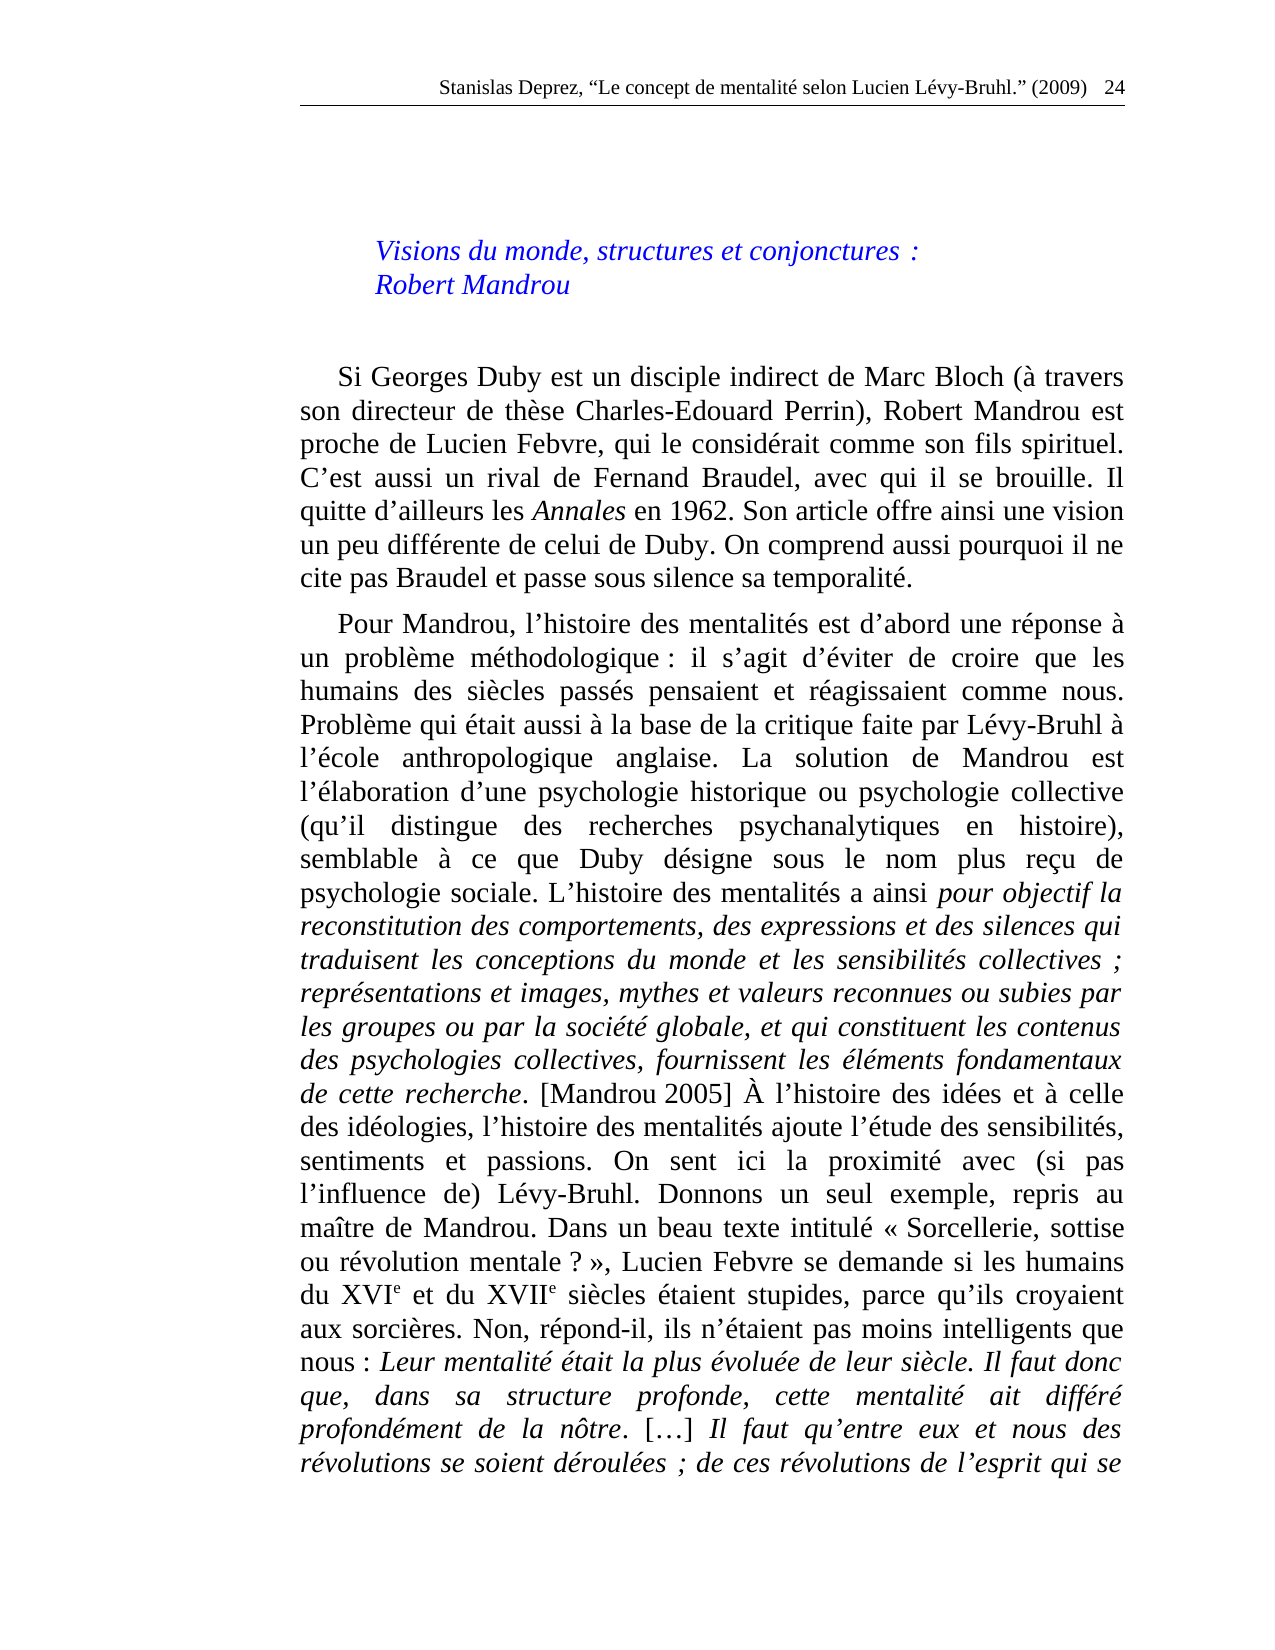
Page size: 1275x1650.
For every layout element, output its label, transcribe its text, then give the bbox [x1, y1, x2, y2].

text Si Georges Duby est un disciple indirect de Marc Bloch (à travers son directeur de thèse Charles-Edouard Perrin), Robert Mandrou est proche de Lucien Febvre, qui le considérait comme son fils spirituel. C’est aussi un rival de Fernand Braudel, avec qui il se brouille. Il quitte d’ailleurs les Annales en 1962. Son article offre ainsi une vision un peu différente de celui de Duby. On comprend aussi pourquoi il ne cite pas Braudel et passe sous silence sa temporalité. [300, 359, 1125, 594]
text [300, 606, 1125, 1478]
text Visions du monde, structures et conjonctures : Robert Mandrou [375, 233, 1125, 301]
